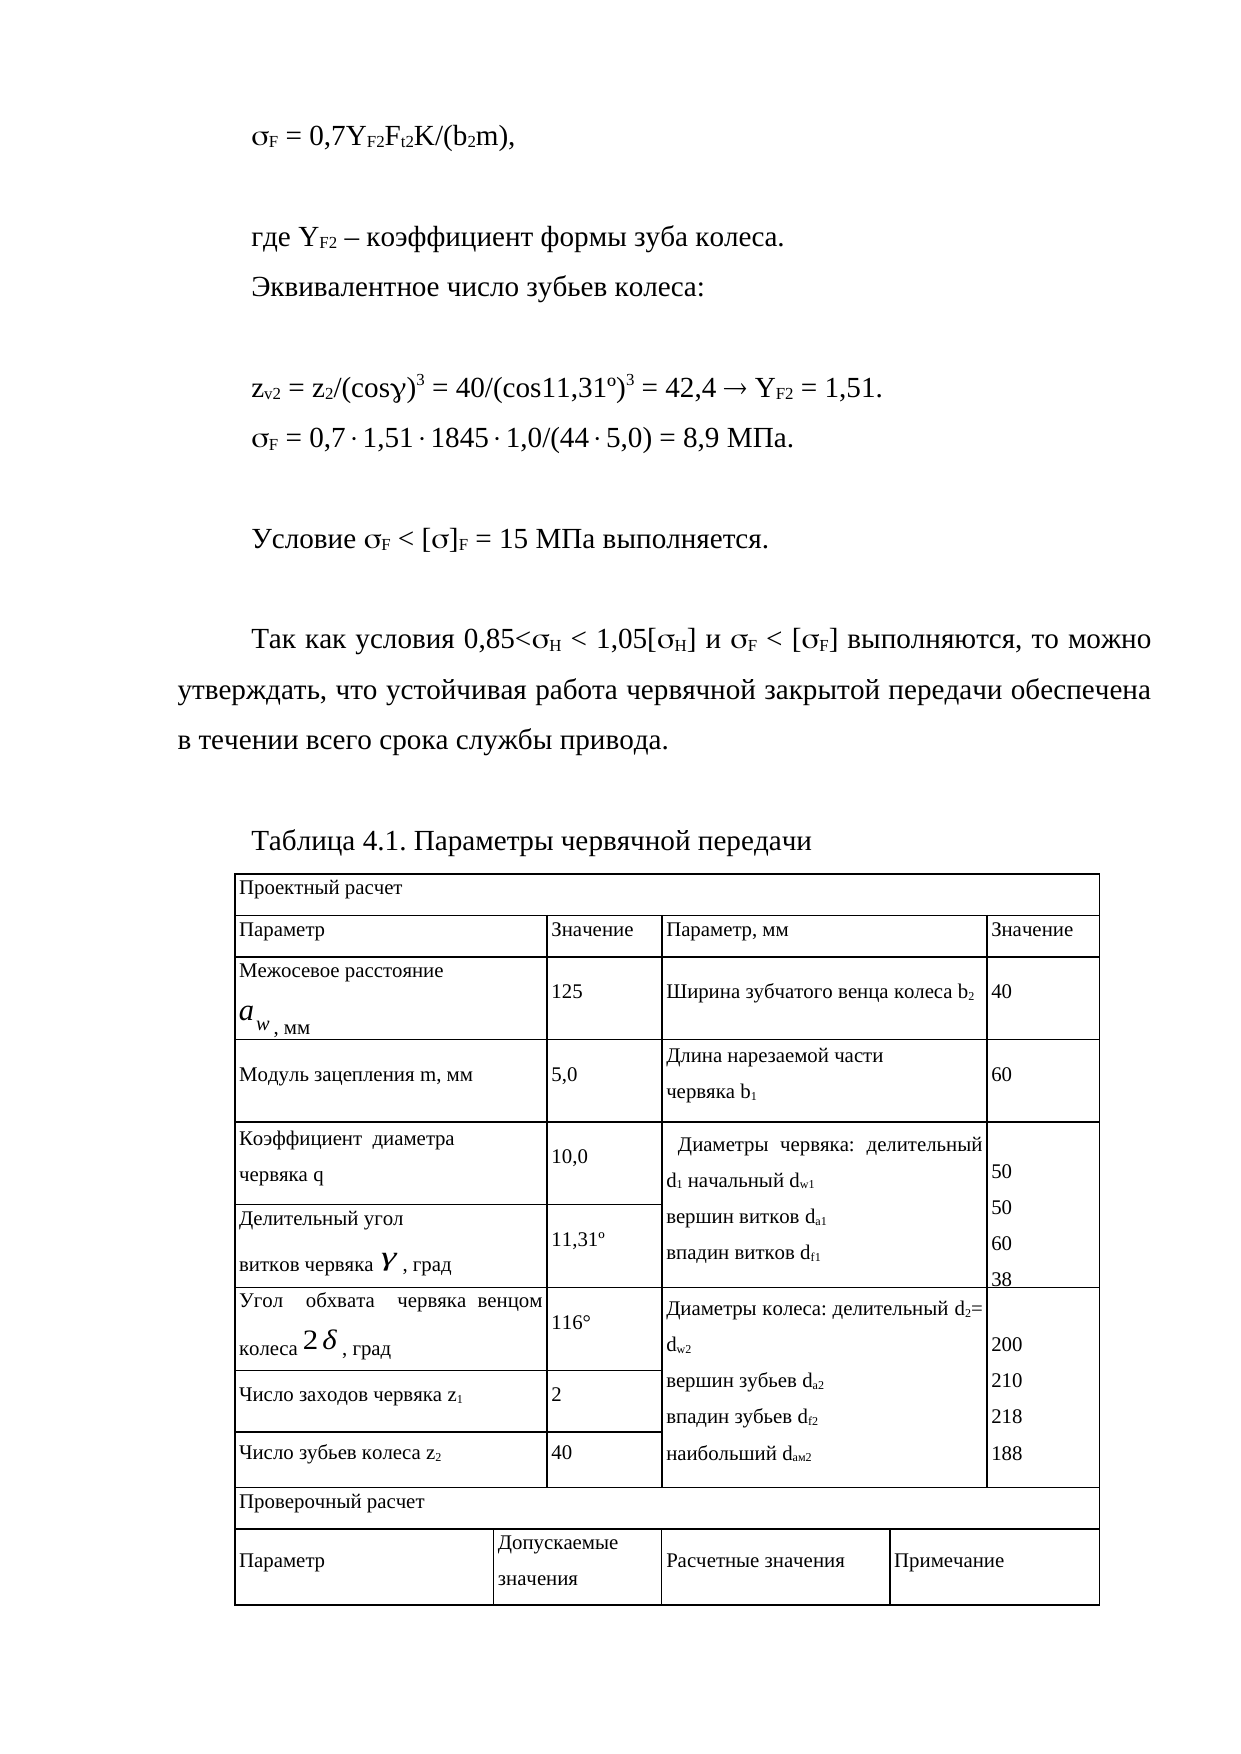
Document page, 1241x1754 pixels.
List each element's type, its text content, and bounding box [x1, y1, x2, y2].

text Эквивалентное число зубьев колеса: [177, 269, 1152, 303]
table_cell Параметр, мм [663, 916, 986, 956]
text F = 0,7YF2Ft2K/(b2m), [177, 118, 1152, 152]
table_cell 200 210 218 188 [988, 1288, 1099, 1487]
table_cell Параметр [236, 1530, 493, 1604]
table_cell 125 [548, 958, 661, 1039]
table_cell 50 50 60 38 [988, 1123, 1099, 1287]
table_cell Проверочный расчет [236, 1488, 1099, 1528]
table_cell Значение [988, 916, 1099, 956]
text Таблица 4.1. Параметры червячной передачи [177, 823, 1152, 857]
table_cell Делительный угол витков червяка , град [236, 1205, 546, 1287]
text где YF2 – коэффициент формы зуба колеса. [177, 219, 1152, 252]
table_cell Ширина зубчатого венца колеса b2 [663, 958, 986, 1039]
table_cell 5,0 [548, 1040, 661, 1121]
table_cell 2 [548, 1371, 661, 1431]
table_cell Примечание [891, 1530, 1099, 1604]
table_cell 11,31º [548, 1205, 661, 1287]
table_cell Угол обхвата червяка венцом колеса , град [236, 1288, 546, 1369]
table_cell Диаметры колеса: делительный d2= dw2 вершин зубьев da2 впадин зубьев df2 наибольший dам2 [663, 1288, 986, 1487]
text zv2 = z2/(cos)3 = 40/(cos11,31º)3 = 42,4 YF2 = 1,51. [177, 370, 1152, 403]
table_header Проектный расчет [236, 875, 1099, 915]
table_cell Значение [548, 916, 661, 956]
table_cell Допускаемые значения [494, 1530, 661, 1604]
table_cell 60 [988, 1040, 1099, 1121]
table_cell Коэффициент диаметра червяка q [236, 1123, 546, 1204]
table_cell Число зубьев колеса z2 [236, 1433, 546, 1487]
text Условие F < []F = 15 МПа выполняется. [177, 521, 1152, 554]
text F = 0,71,5118451,0/(445,0) = 8,9 МПа. [177, 420, 1152, 454]
table_cell Модуль зацепления m, мм [236, 1040, 546, 1121]
text Так как условия 0,85<H < 1,05[H] и F < [F] выполняются, то можно утверждать, что устойчивая работа червячной закрытой передачи обеспечена в течении всего срока службы привода. [177, 622, 1152, 756]
table_cell 40 [548, 1433, 661, 1487]
table_cell 10,0 [548, 1123, 661, 1204]
table_cell Диаметры червяка: делительный d1 начальный dw1 вершин витков da1 впадин витков df1 [663, 1123, 986, 1287]
table_cell Параметр [236, 916, 546, 956]
table_cell 116° [548, 1288, 661, 1369]
table_cell Расчетные значения [662, 1530, 889, 1604]
table_cell Межосевое расстояние , мм [236, 958, 546, 1039]
table_cell Число заходов червяка z1 [236, 1371, 546, 1431]
table_cell 40 [988, 958, 1099, 1039]
table_cell Длина нарезаемой части червяка b1 [663, 1040, 986, 1121]
